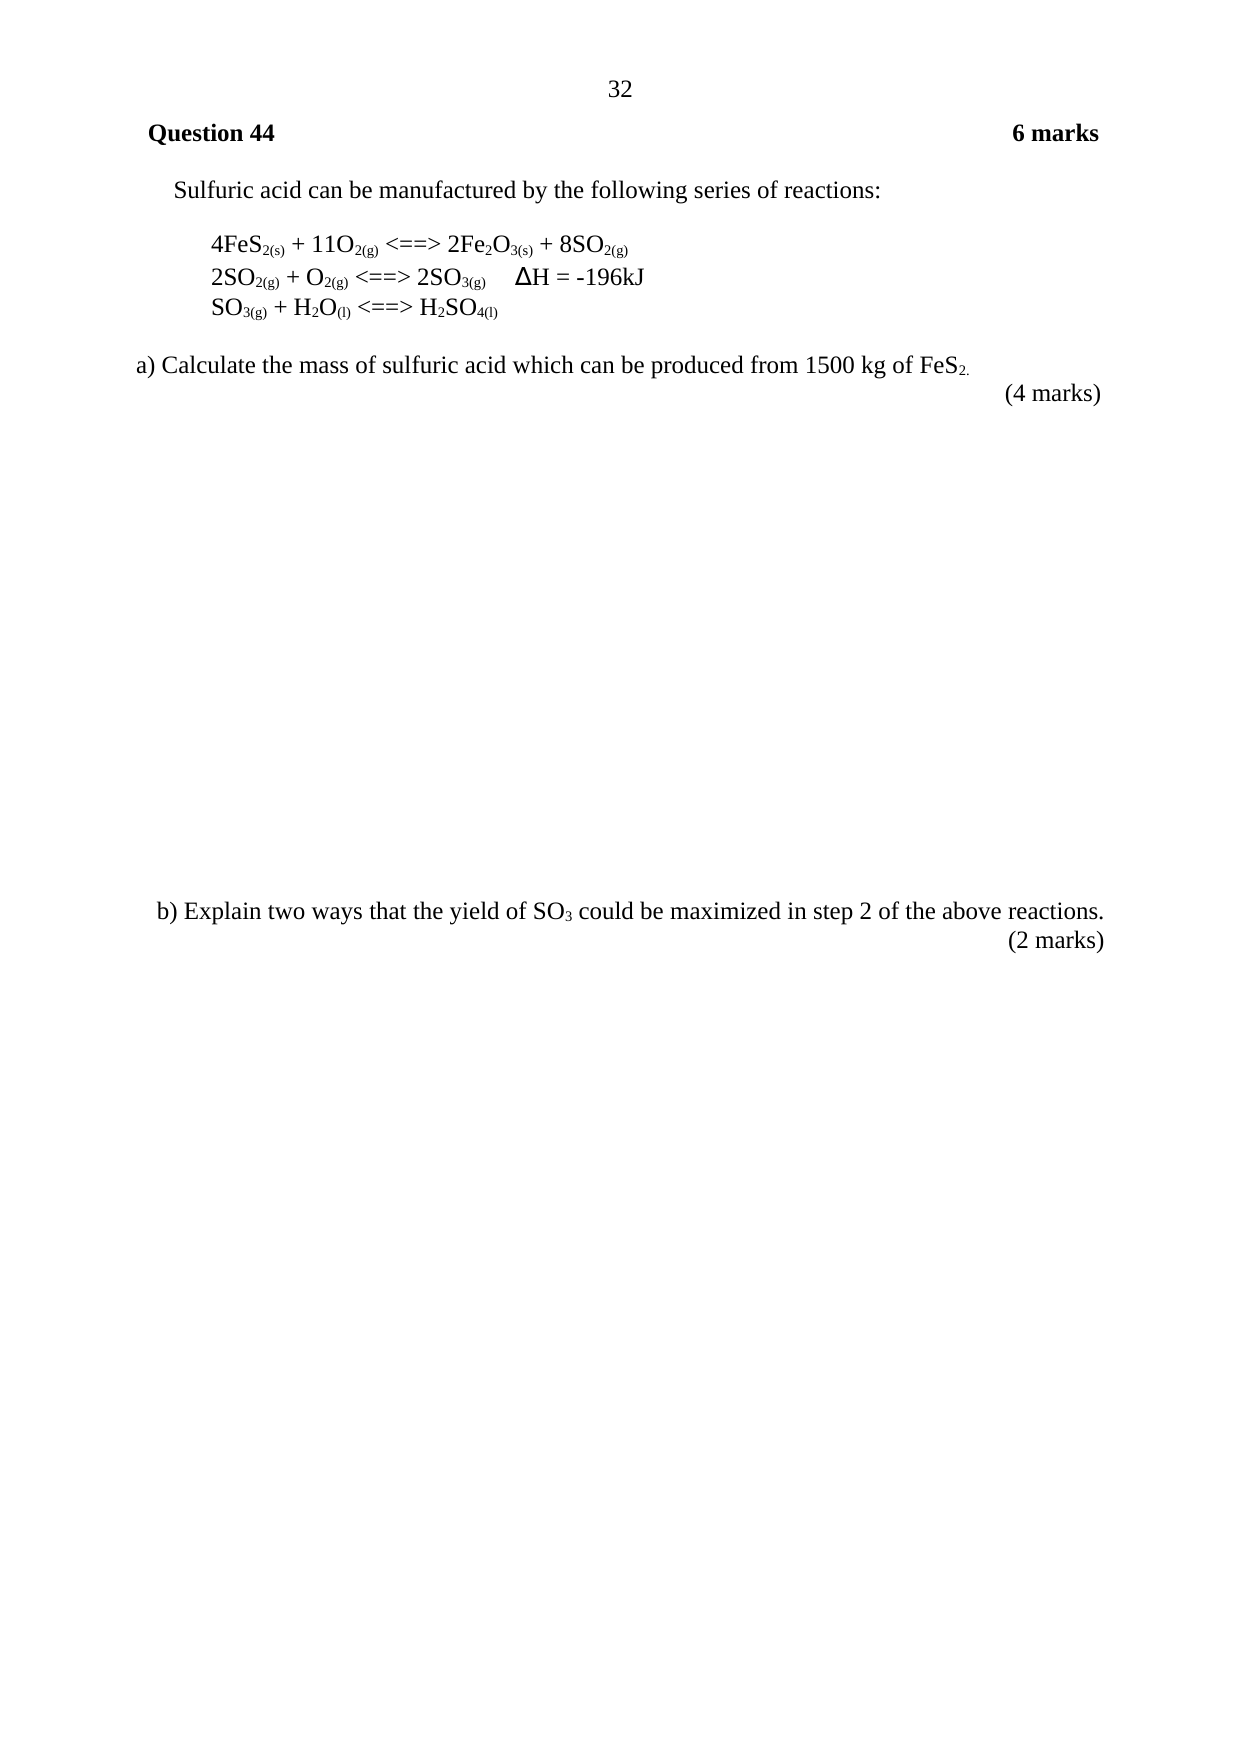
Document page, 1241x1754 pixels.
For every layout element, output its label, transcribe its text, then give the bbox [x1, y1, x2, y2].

text a) Calculate the mass of sulfuric acid which can be produced from 1500 kg of FeS2. [136, 350, 1104, 378]
text (4 marks) [886, 378, 1104, 407]
text SO3(g) + H2O(l) <==> H2SO4(l) [136, 292, 1104, 321]
text Sulfuric acid can be manufactured by the following series of reactions: [173, 176, 1104, 204]
text 2SO2(g) + O2(g) <==> 2SO3(g) ∆H = -196kJ [136, 258, 1104, 292]
text 4FeS2(s) + 11O2(g) <==> 2Fe2O3(s) + 8SO2(g) [136, 229, 1104, 258]
text Question 44 6 marks [148, 118, 1104, 147]
text b) Explain two ways that the yield of SO3 could be maximized in step 2 of the above reactions. (2 marks) [136, 896, 1104, 953]
